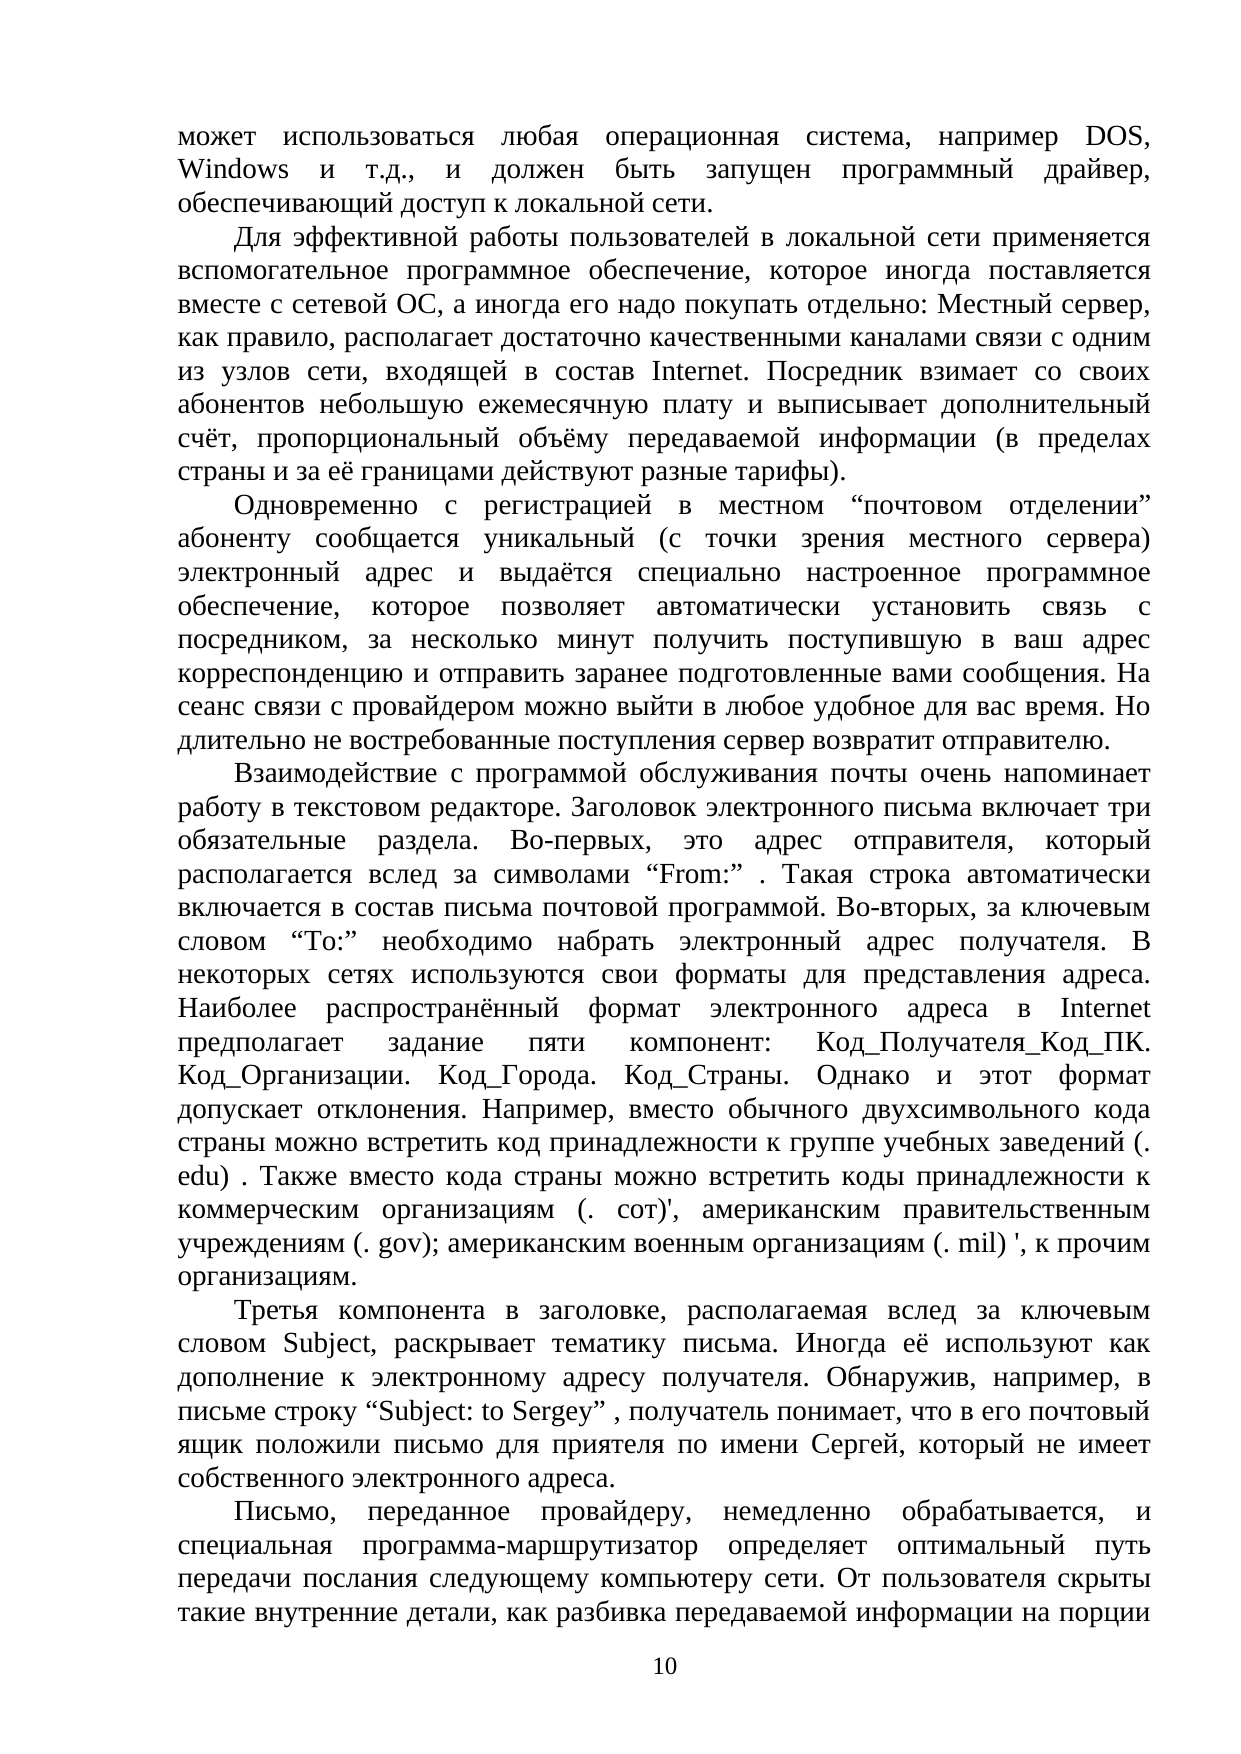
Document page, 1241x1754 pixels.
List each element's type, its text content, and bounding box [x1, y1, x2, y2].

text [177, 118, 1152, 219]
text Третья компонента в заголовке, располагаемая вслед за ключевым словом Subject, раскрывает тематику письма. Иногда её используют как дополнение к электронному адресу получателя. Обнаружив, например, в письме строку “Subject: to Sergey” , получатель понимает, что в его почтовый ящик положили письмо для приятеля по имени Сергей, который не имеет собственного электронного адреса. [177, 1292, 1152, 1493]
text Взаимодействие с программой обслуживания почты очень напоминает работу в текстовом редакторе. Заголовок электронного письма включает три обязательные раздела. Во-первых, это адрес отправителя, который располагается вслед за символами “From:” . Такая строка автоматически включается в состав письма почтовой программой. Во-вторых, за ключевым словом “То:” необходимо набрать электронный адрес получателя. В некоторых сетях используются свои форматы для представления адреса. Наиболее распространённый формат электронного адреса в Internet предполагает задание пяти компонент: Код_Получателя_Код_ПК. Код_Организации. Код_Города. Код_Страны. Однако и этот формат допускает отклонения. Например, вместо обычного двухсимвольного кода страны можно встретить код принадлежности к группе учебных заведений (. edu) . Также вместо кода страны можно встретить коды принадлежности к коммерческим организациям (. сот)', американским правительственным учреждениям (. gov); американским военным организациям (. mil) ', к прочим организациям. [177, 755, 1152, 1292]
text Для эффективной работы пользователей в локальной сети применяется вспомогательное программное обеспечение, которое иногда поставляется вместе с сетевой ОС, а иногда его надо покупать отдельно: Местный сервер, как правило, располагает достаточно качественными каналами связи с одним из узлов сети, входящей в состав Internet. Посредник взимает со своих абонентов небольшую ежемесячную плату и выписывает дополнительный счёт, пропорциональный объёму передаваемой информации (в пределах страны и за её границами действуют разные тарифы). [177, 219, 1152, 487]
text Одновременно с регистрацией в местном “почтовом отделении” абоненту сообщается уникальный (с точки зрения местного сервера) электронный адрес и выдаётся специально настроенное программное обеспечение, которое позволяет автоматически установить связь с посредником, за несколько минут получить поступившую в ваш адрес корреспонденцию и отправить заранее подготовленные вами сообщения. На сеанс связи с провайдером можно выйти в любое удобное для вас время. Но длительно не востребованные поступления сервер возвратит отправителю. [177, 487, 1152, 755]
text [177, 1493, 1152, 1627]
